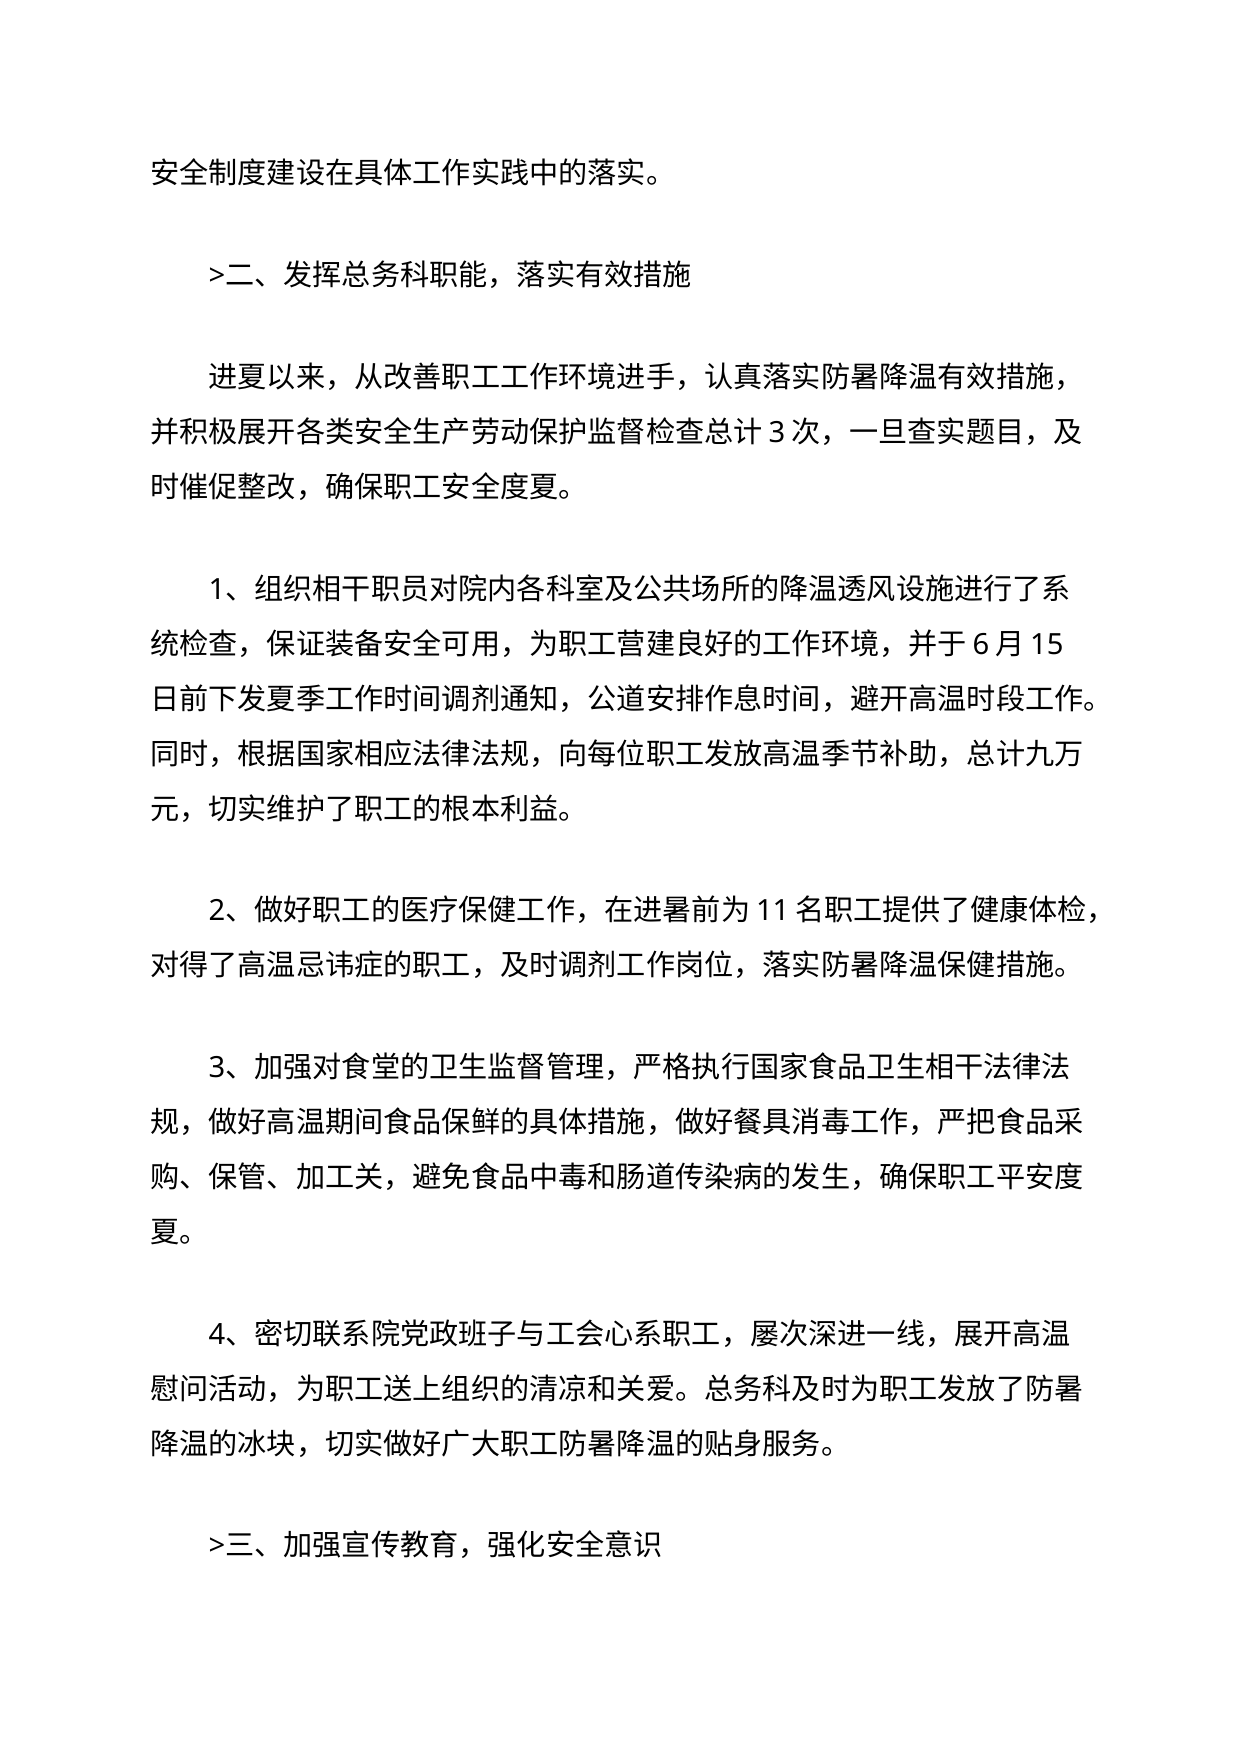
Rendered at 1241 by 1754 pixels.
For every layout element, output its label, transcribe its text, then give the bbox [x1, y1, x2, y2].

text 4、密切联系院党政班子与工会心系职工，屡次深进一线，展开高温慰问活动，为职工送上组织的清凉和关爱。总务科及时为职工发放了防暑降温的冰块，切实做好广大职工防暑降温的贴身服务。 [150, 1310, 1090, 1462]
text 1、组织相干职员对院内各科室及公共场所的降温透风设施进行了系统检查，保证装备安全可用，为职工营建良好的工作环境，并于6月15日前下发夏季工作时间调剂通知，公道安排作息时间，避开高温时段工作。同时，根据国家相应法律法规，向每位职工发放高温季节补助，总计九万元，切实维护了职工的根本利益。 [150, 565, 1090, 827]
text >三、加强宣传教育，强化安全意识 [150, 1522, 1090, 1564]
text 2、做好职工的医疗保健工作，在进暑前为11名职工提供了健康体检，对得了高温忌讳症的职工，及时调剂工作岗位，落实防暑降温保健措施。 [150, 887, 1090, 984]
text 进夏以来，从改善职工工作环境进手，认真落实防暑降温有效措施，并积极展开各类安全生产劳动保护监督检查总计3次，一旦查实题目，及时催促整改，确保职工安全度夏。 [150, 354, 1090, 506]
text >二、发挥总务科职能，落实有效措施 [150, 252, 1090, 294]
text 3、加强对食堂的卫生监督管理，严格执行国家食品卫生相干法律法规，做好高温期间食品保鲜的具体措施，做好餐具消毒工作，严把食品采购、保管、加工关，避免食品中毒和肠道传染病的发生，确保职工平安度夏。 [150, 1044, 1090, 1251]
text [150, 150, 1090, 192]
